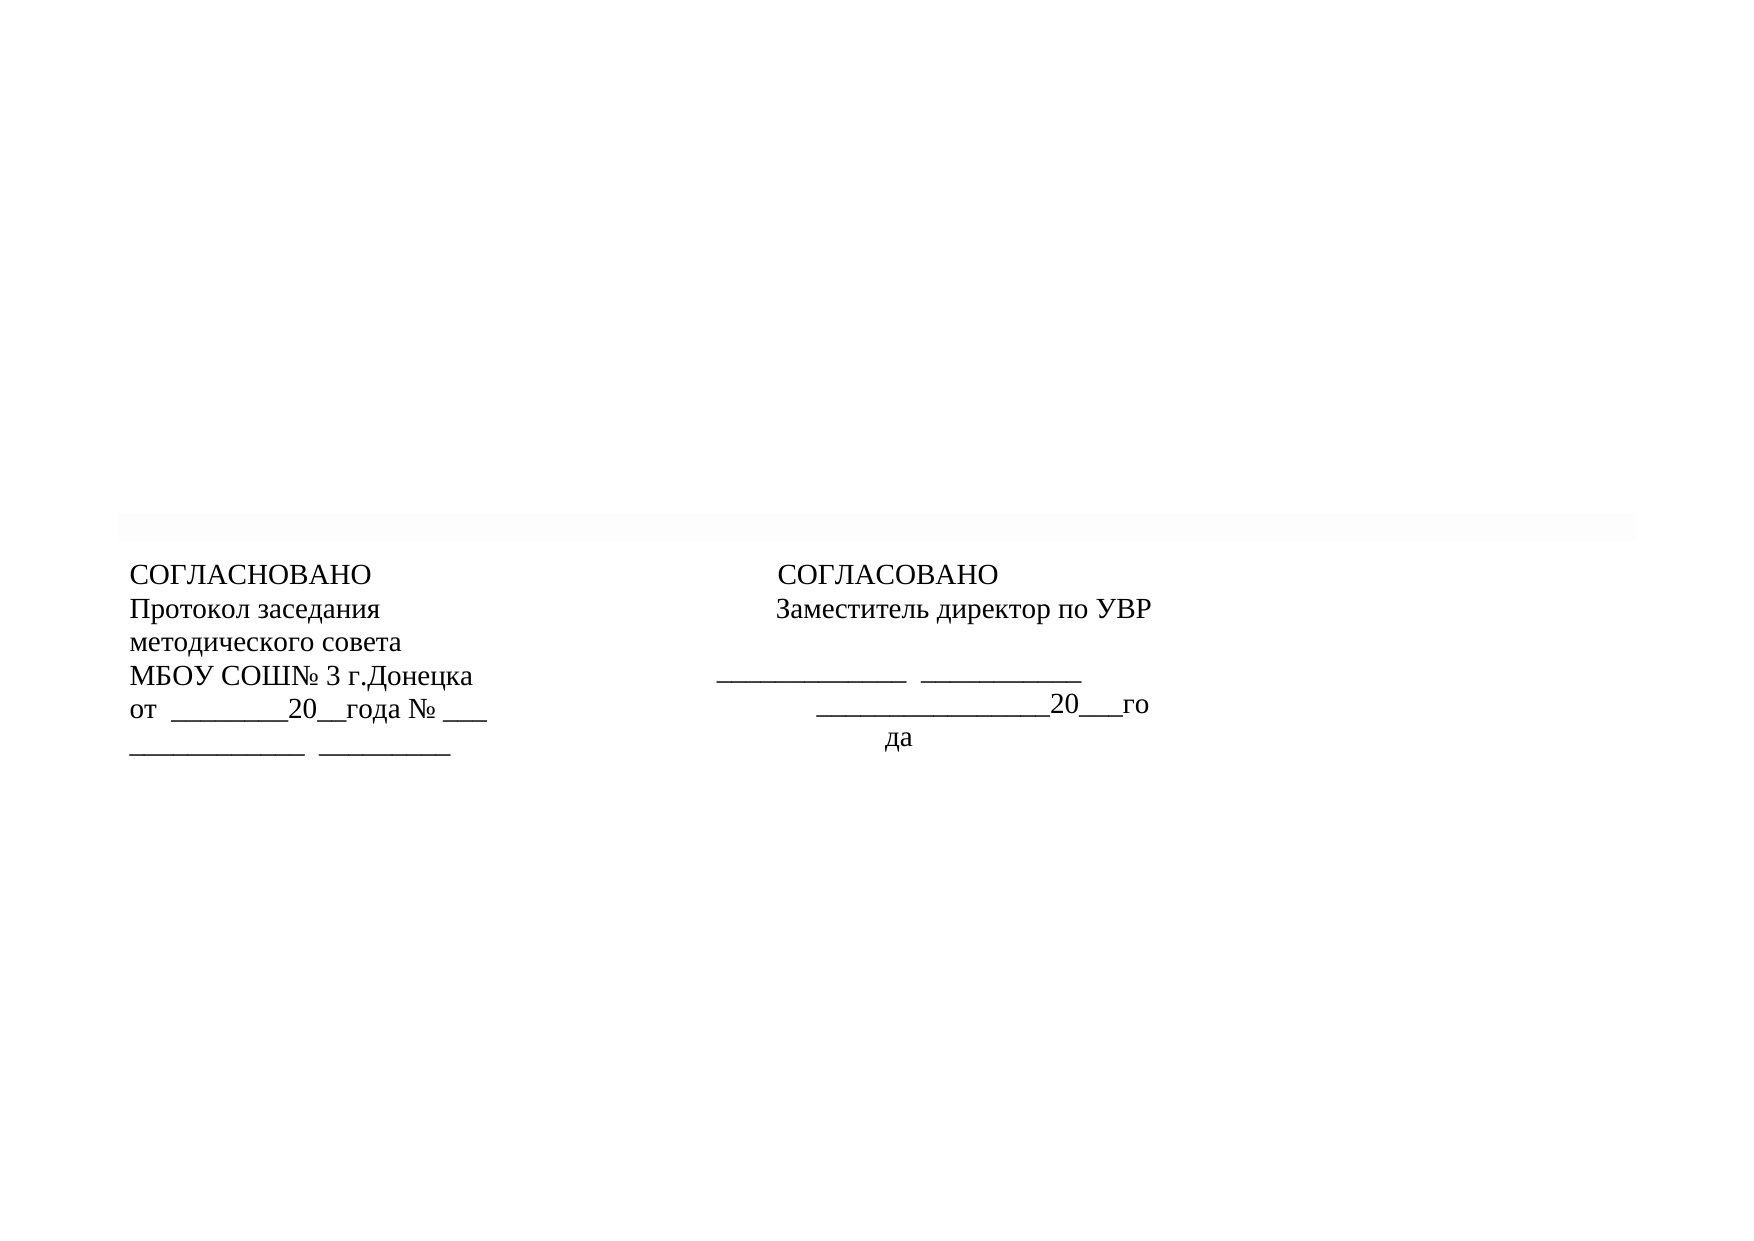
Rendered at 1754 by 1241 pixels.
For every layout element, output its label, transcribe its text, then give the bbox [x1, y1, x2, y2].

table_header СОГЛАСОВАНО Заместитель директор по УВР _____________ ___________ ________________20___года [635, 557, 1163, 825]
table_header СОГЛАСНОВАНО Протокол заседания методического совета МБОУ СОШ№ 3 г.Донецка от ________20__года № ___ ____________ _________ [118, 557, 635, 825]
